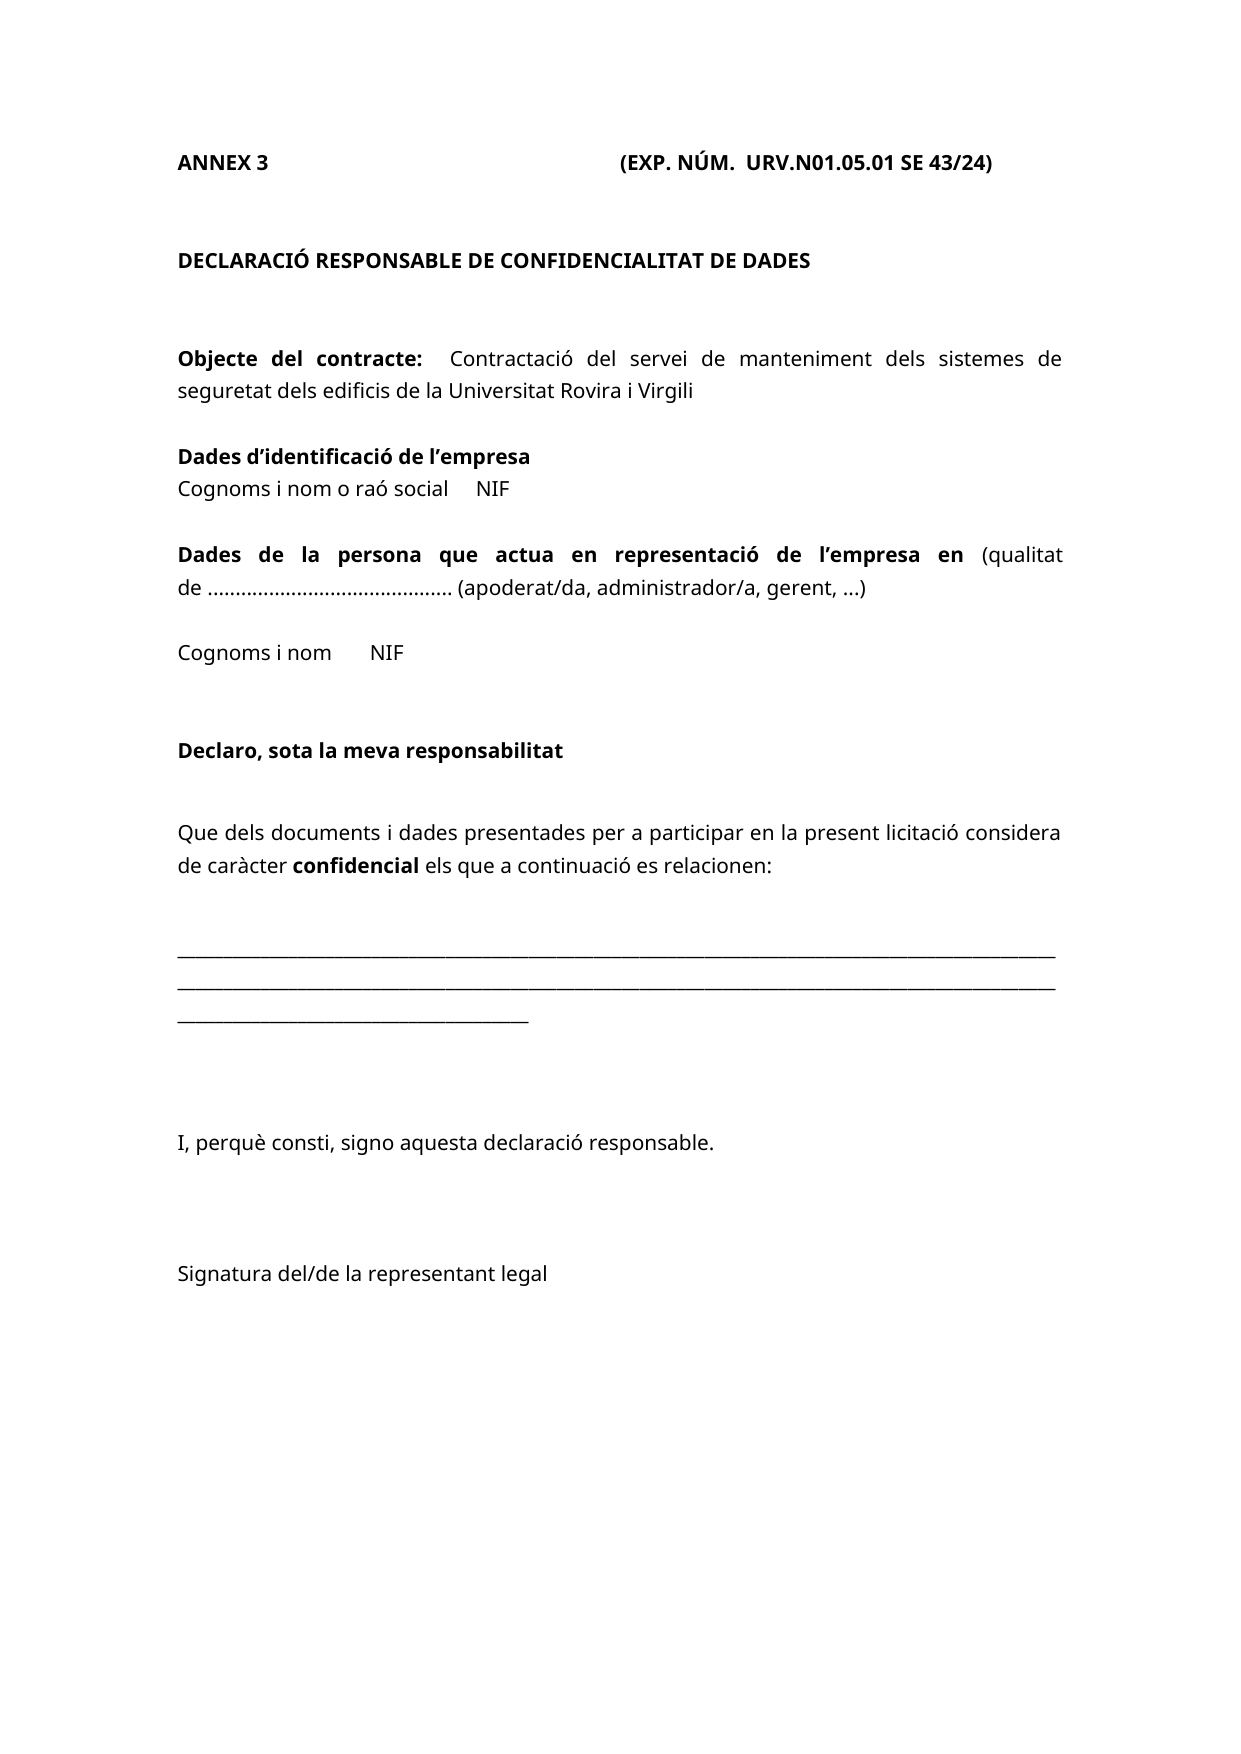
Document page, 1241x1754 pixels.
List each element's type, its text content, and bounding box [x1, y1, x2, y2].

text Dades d’identificació de l’empresa [177, 442, 1063, 470]
text Que dels documents i dades presentades per a participar en la present licitació considera de caràcter confidencial els que a continuació es relacionen: [177, 818, 1063, 879]
text Cognoms i nom o raó social NIF [177, 474, 1063, 503]
text Dades de la persona que actua en representació de l’empresa en (qualitat de ............................................ (apoderat/da, administrador/a, gerent, ...) [177, 540, 1063, 601]
text I, perquè consti, signo aquesta declaració responsable. [177, 1128, 1063, 1157]
text DECLARACIÓ RESPONSABLE DE CONFIDENCIALITAT DE DADES [177, 246, 1063, 274]
text Objecte del contracte: Contractació del servei de manteniment dels sistemes de seguretat dels edificis de la Universitat Rovira i Virgili [177, 344, 1063, 405]
text ANNEX 3 (EXP. NÚM. URV.N01.05.01 SE 43/24) [177, 148, 1063, 176]
text Cognoms i nom NIF [177, 638, 1063, 667]
text ____________________________________________________________________________________________________________________________________________________________________________________________________________________________________ [177, 933, 1063, 1026]
text Declaro, sota la meva responsabilitat [177, 736, 1063, 765]
text Signatura del/de la representant legal [177, 1259, 1063, 1287]
